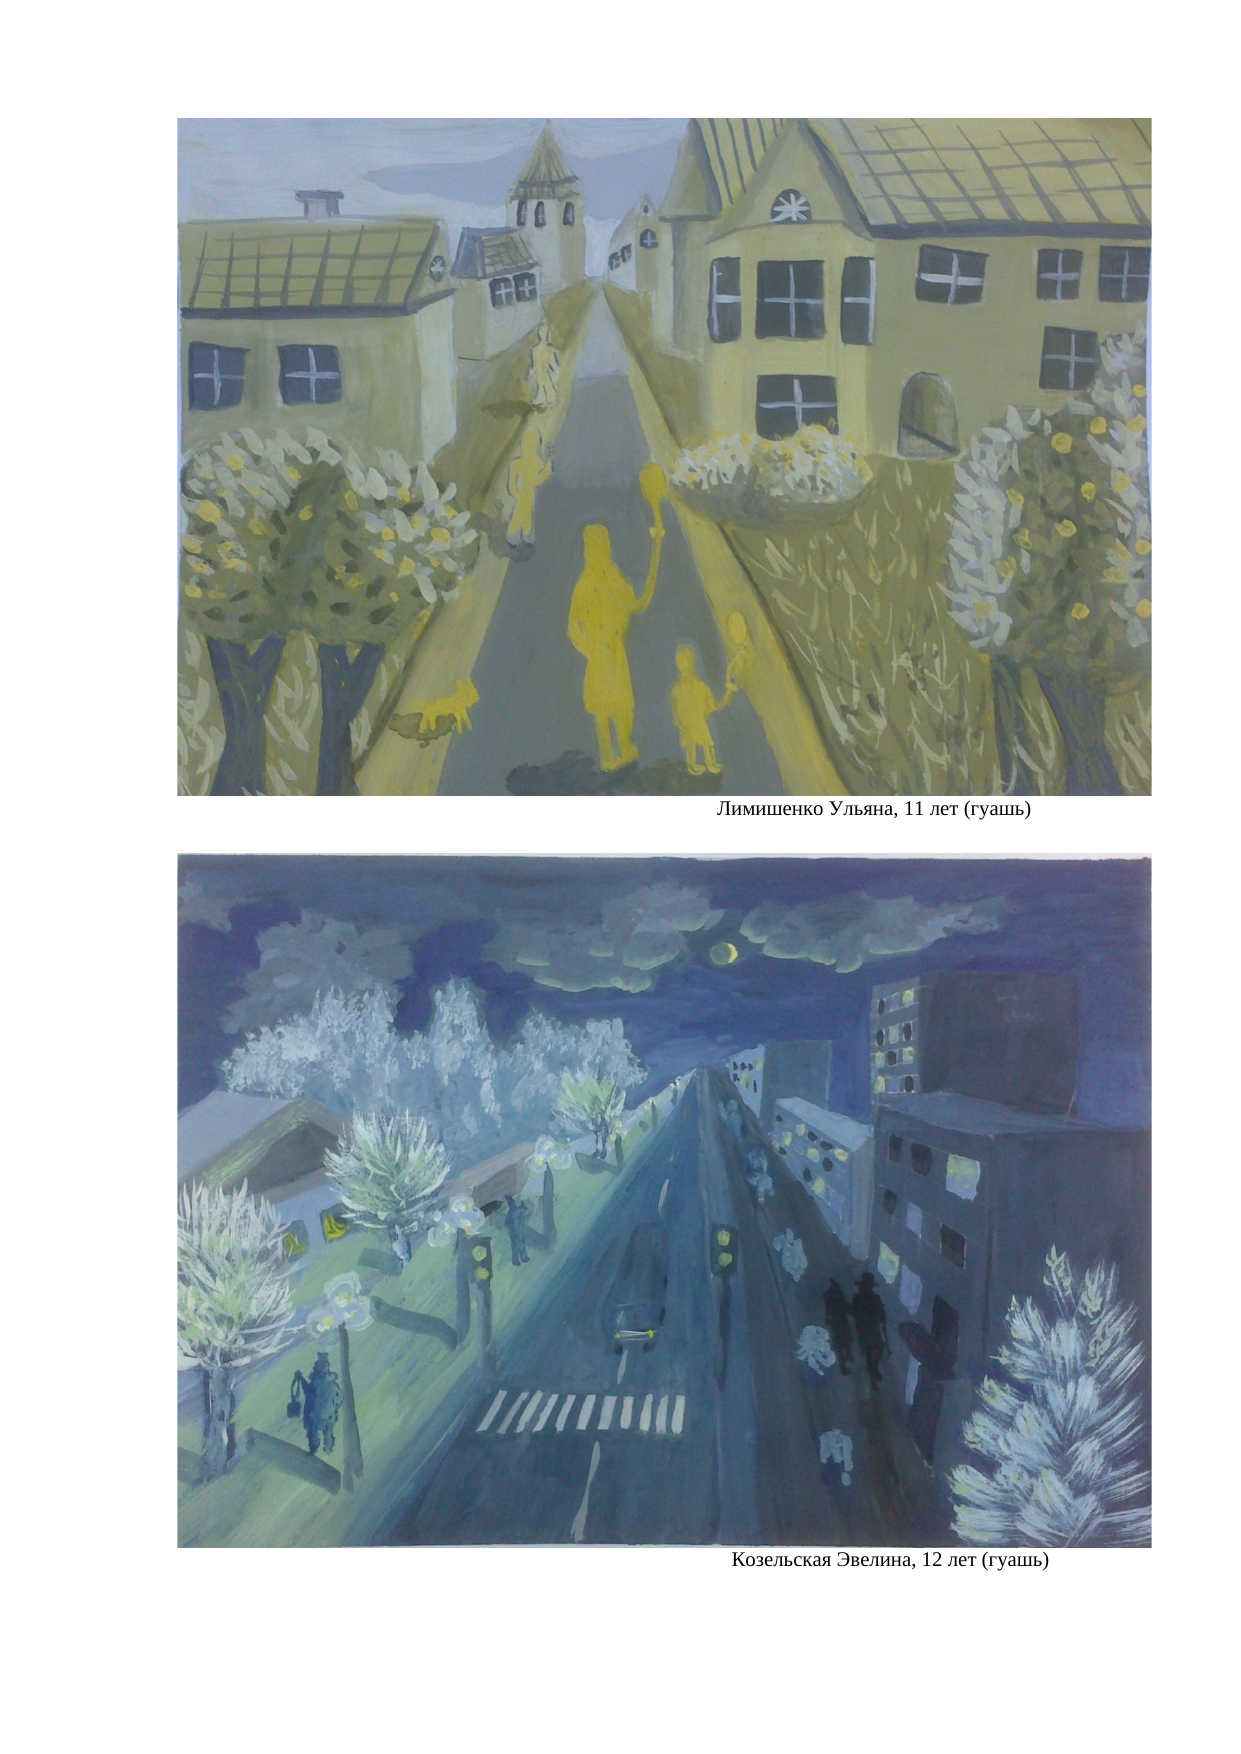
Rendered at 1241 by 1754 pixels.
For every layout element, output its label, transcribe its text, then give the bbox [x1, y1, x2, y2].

picture [177, 118, 1152, 796]
text Козельская Эвелина, 12 лет (гуашь) [177, 1548, 1152, 1571]
picture [177, 853, 1152, 1548]
text Лимишенко Ульяна, 11 лет (гуашь) [177, 796, 1152, 820]
